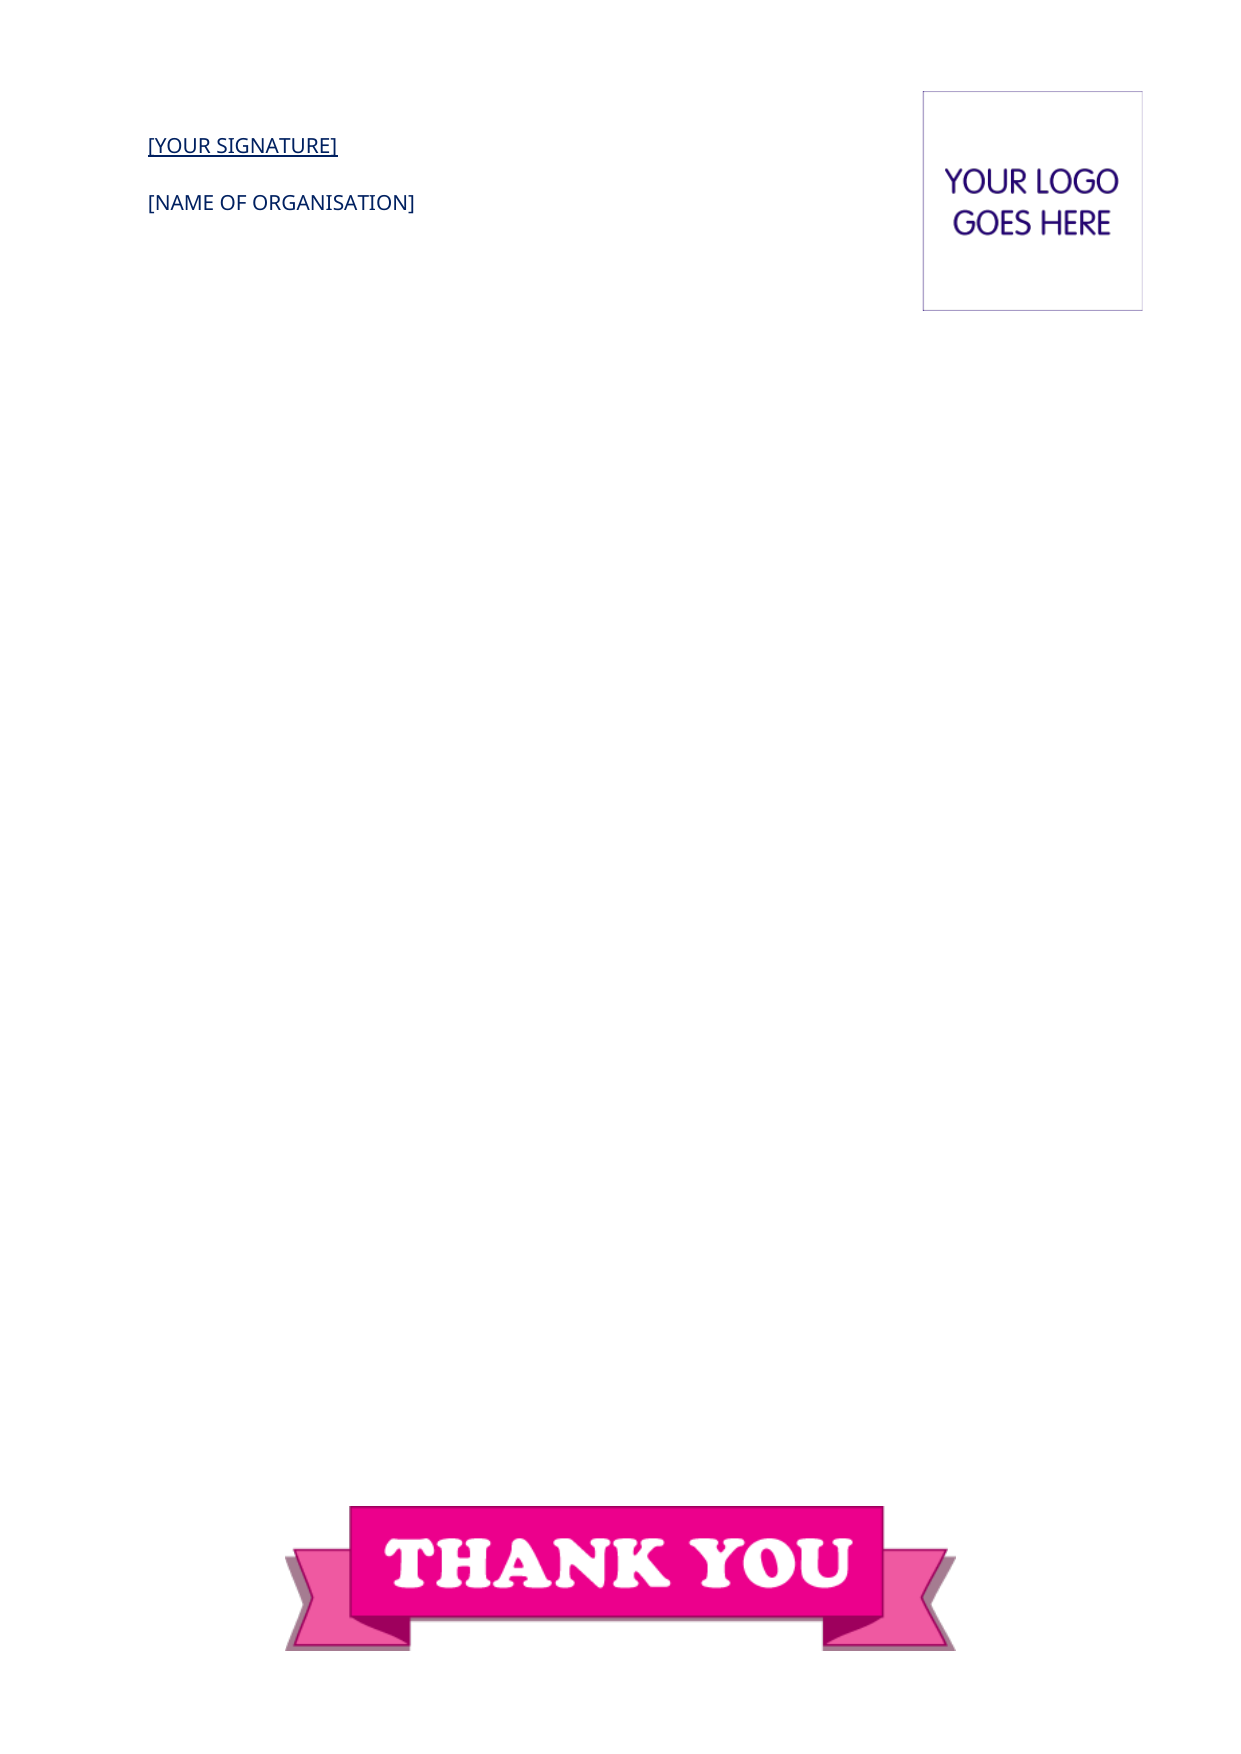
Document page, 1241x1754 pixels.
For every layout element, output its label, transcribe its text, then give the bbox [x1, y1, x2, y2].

text [YOUR SIGNATURE] [148, 131, 1108, 159]
text [NAME OF ORGANISATION] [148, 188, 1108, 216]
picture [285, 1506, 956, 1651]
